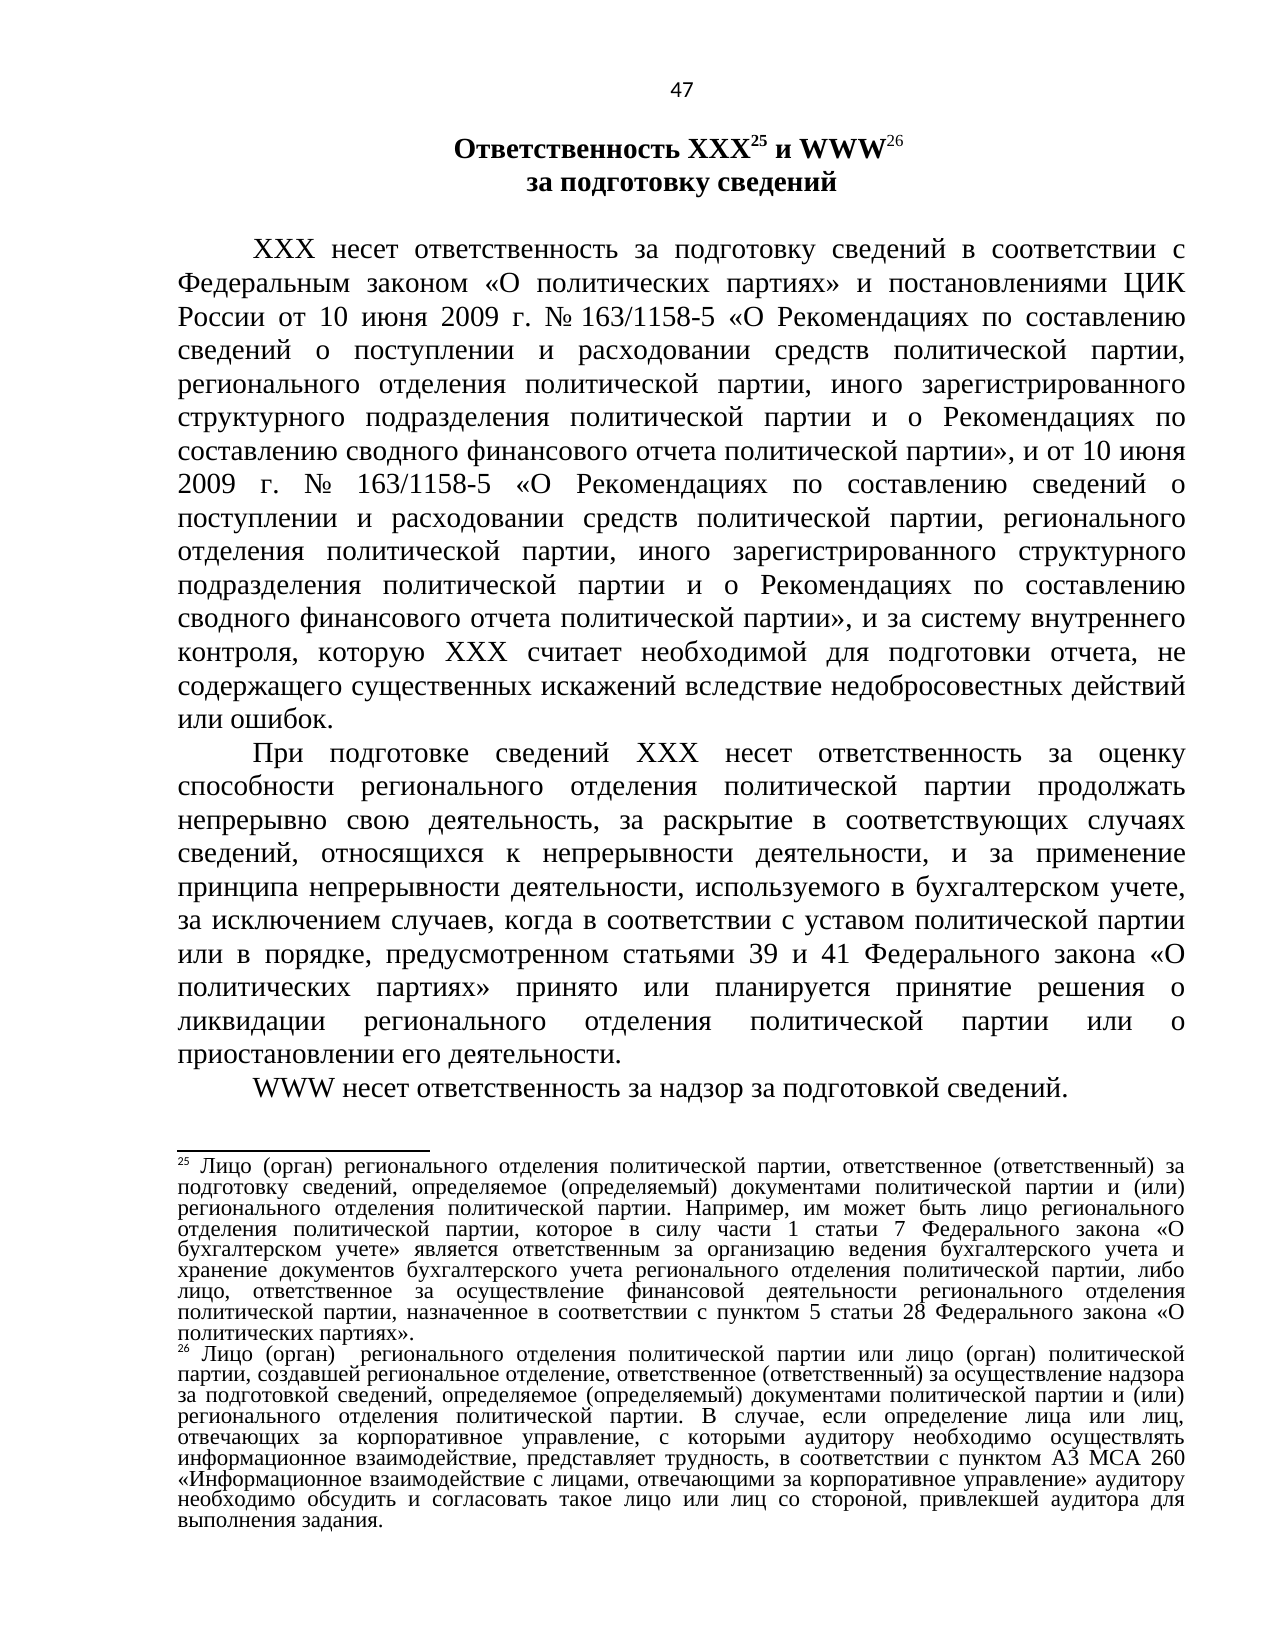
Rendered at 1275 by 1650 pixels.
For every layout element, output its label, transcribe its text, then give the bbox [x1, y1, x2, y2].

text WWW несет ответственность за надзор за подготовкой сведений. [177, 1070, 1186, 1104]
text XXX несет ответственность за подготовку сведений в соответствии с Федеральным законом «О политических партиях» и постановлениями ЦИК России от 10 июня 2009 г. № 163/1158-5 «О Рекомендациях по составлению сведений о поступлении и расходовании средств политической партии, регионального отделения политической партии, иного зарегистрированного структурного подразделения политической партии и о Рекомендациях по составлению сводного финансового отчета политической партии», и от 10 июня 2009 г. № 163/1158-5 «О Рекомендациях по составлению сведений о поступлении и расходовании средств политической партии, регионального отделения политической партии, иного зарегистрированного структурного подразделения политической партии и о Рекомендациях по составлению сводного финансового отчета политической партии», и за систему внутреннего контроля, которую XXX считает необходимой для подготовки отчета, не содержащего существенных искажений вследствие недобросовестных действий или ошибок. [177, 232, 1186, 735]
text Ответственность XXX и WWW за подготовку сведений [177, 131, 1186, 198]
text При подготовке сведений XXX несет ответственность за оценку способности регионального отделения политической партии продолжать непрерывно свою деятельность, за раскрытие в соответствующих случаях сведений, относящихся к непрерывности деятельности, и за применение принципа непрерывности деятельности, используемого в бухгалтерском учете, за исключением случаев, когда в соответствии с уставом политической партии или в порядке, предусмотренном статьями 39 и 41 Федерального закона «О политических партиях» принято или планируется принятие решения о ликвидации регионального отделения политической партии или о приостановлении его деятельности. [177, 735, 1186, 1070]
